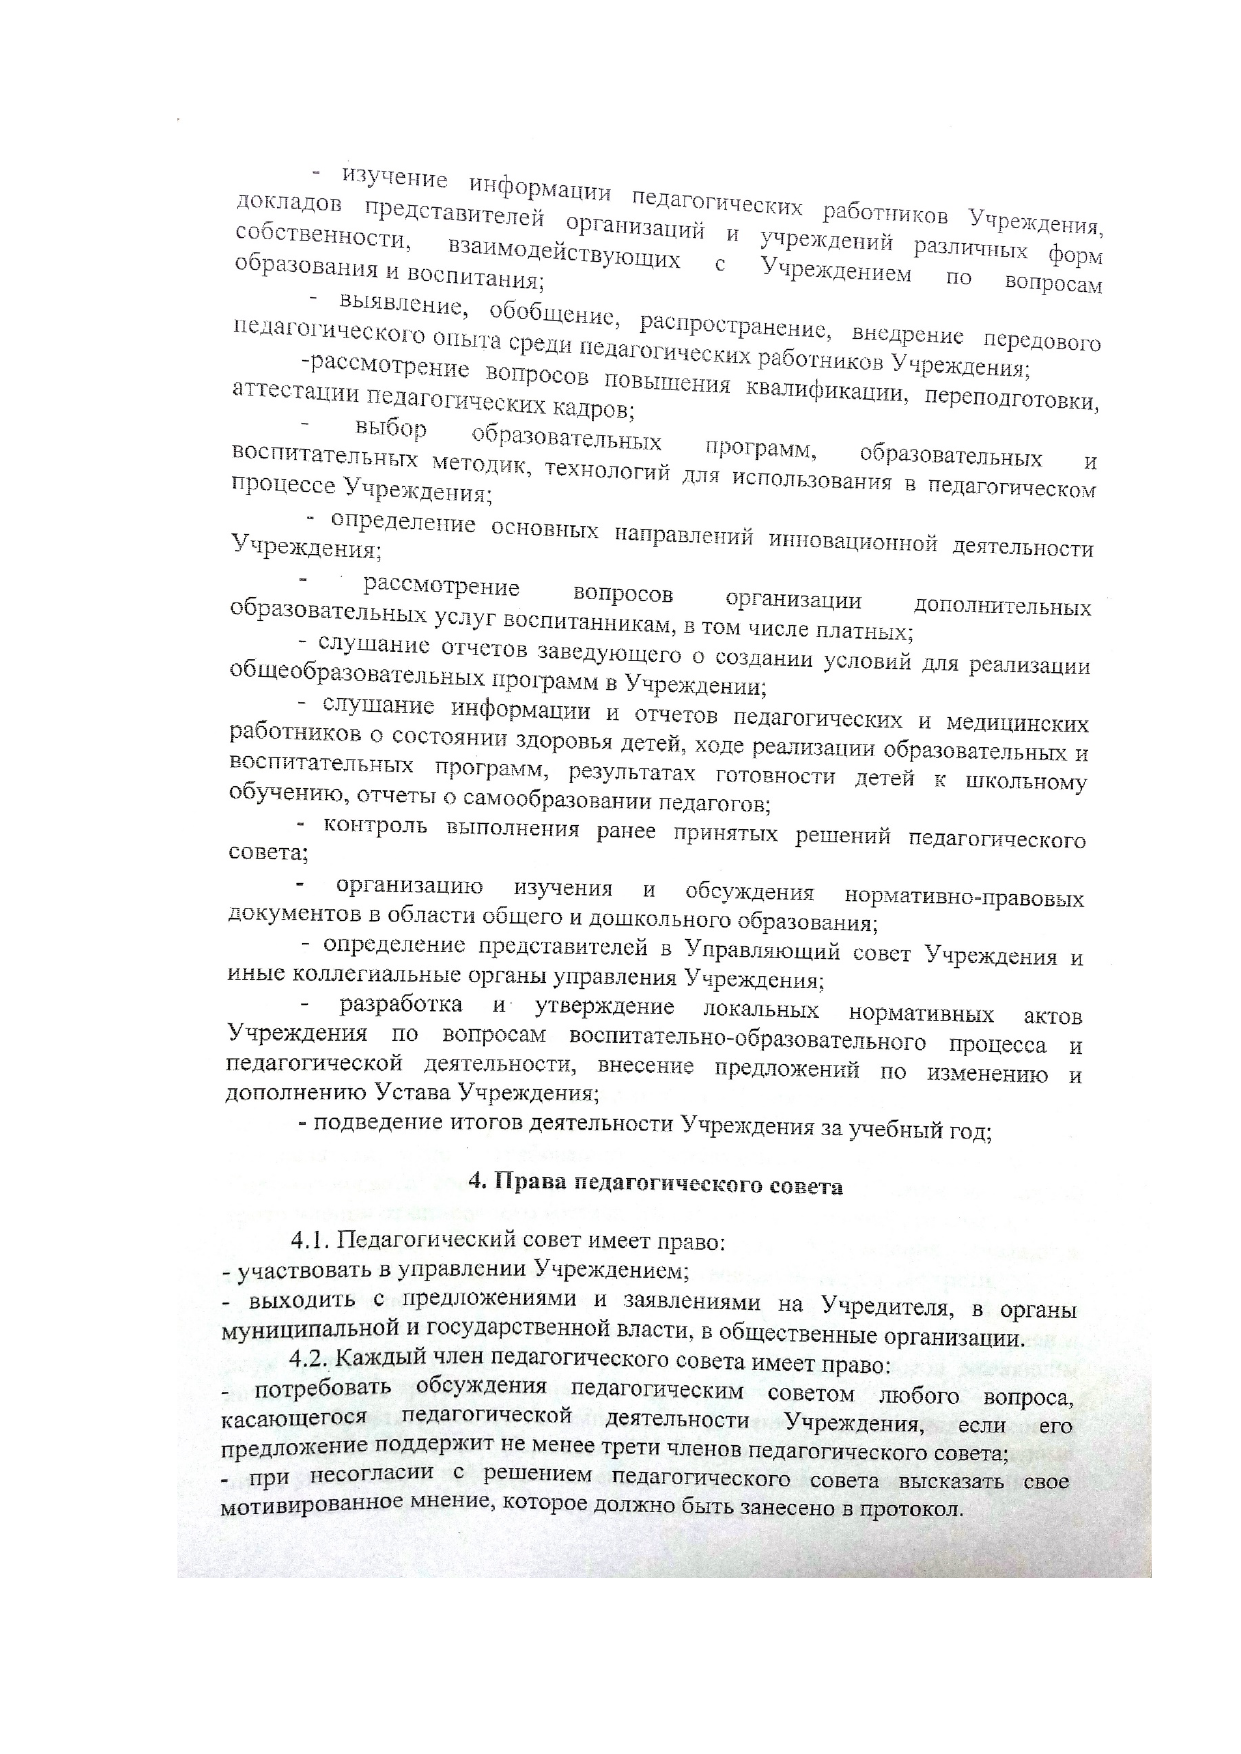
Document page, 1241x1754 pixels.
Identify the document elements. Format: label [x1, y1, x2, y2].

picture [177, 118, 1152, 1578]
